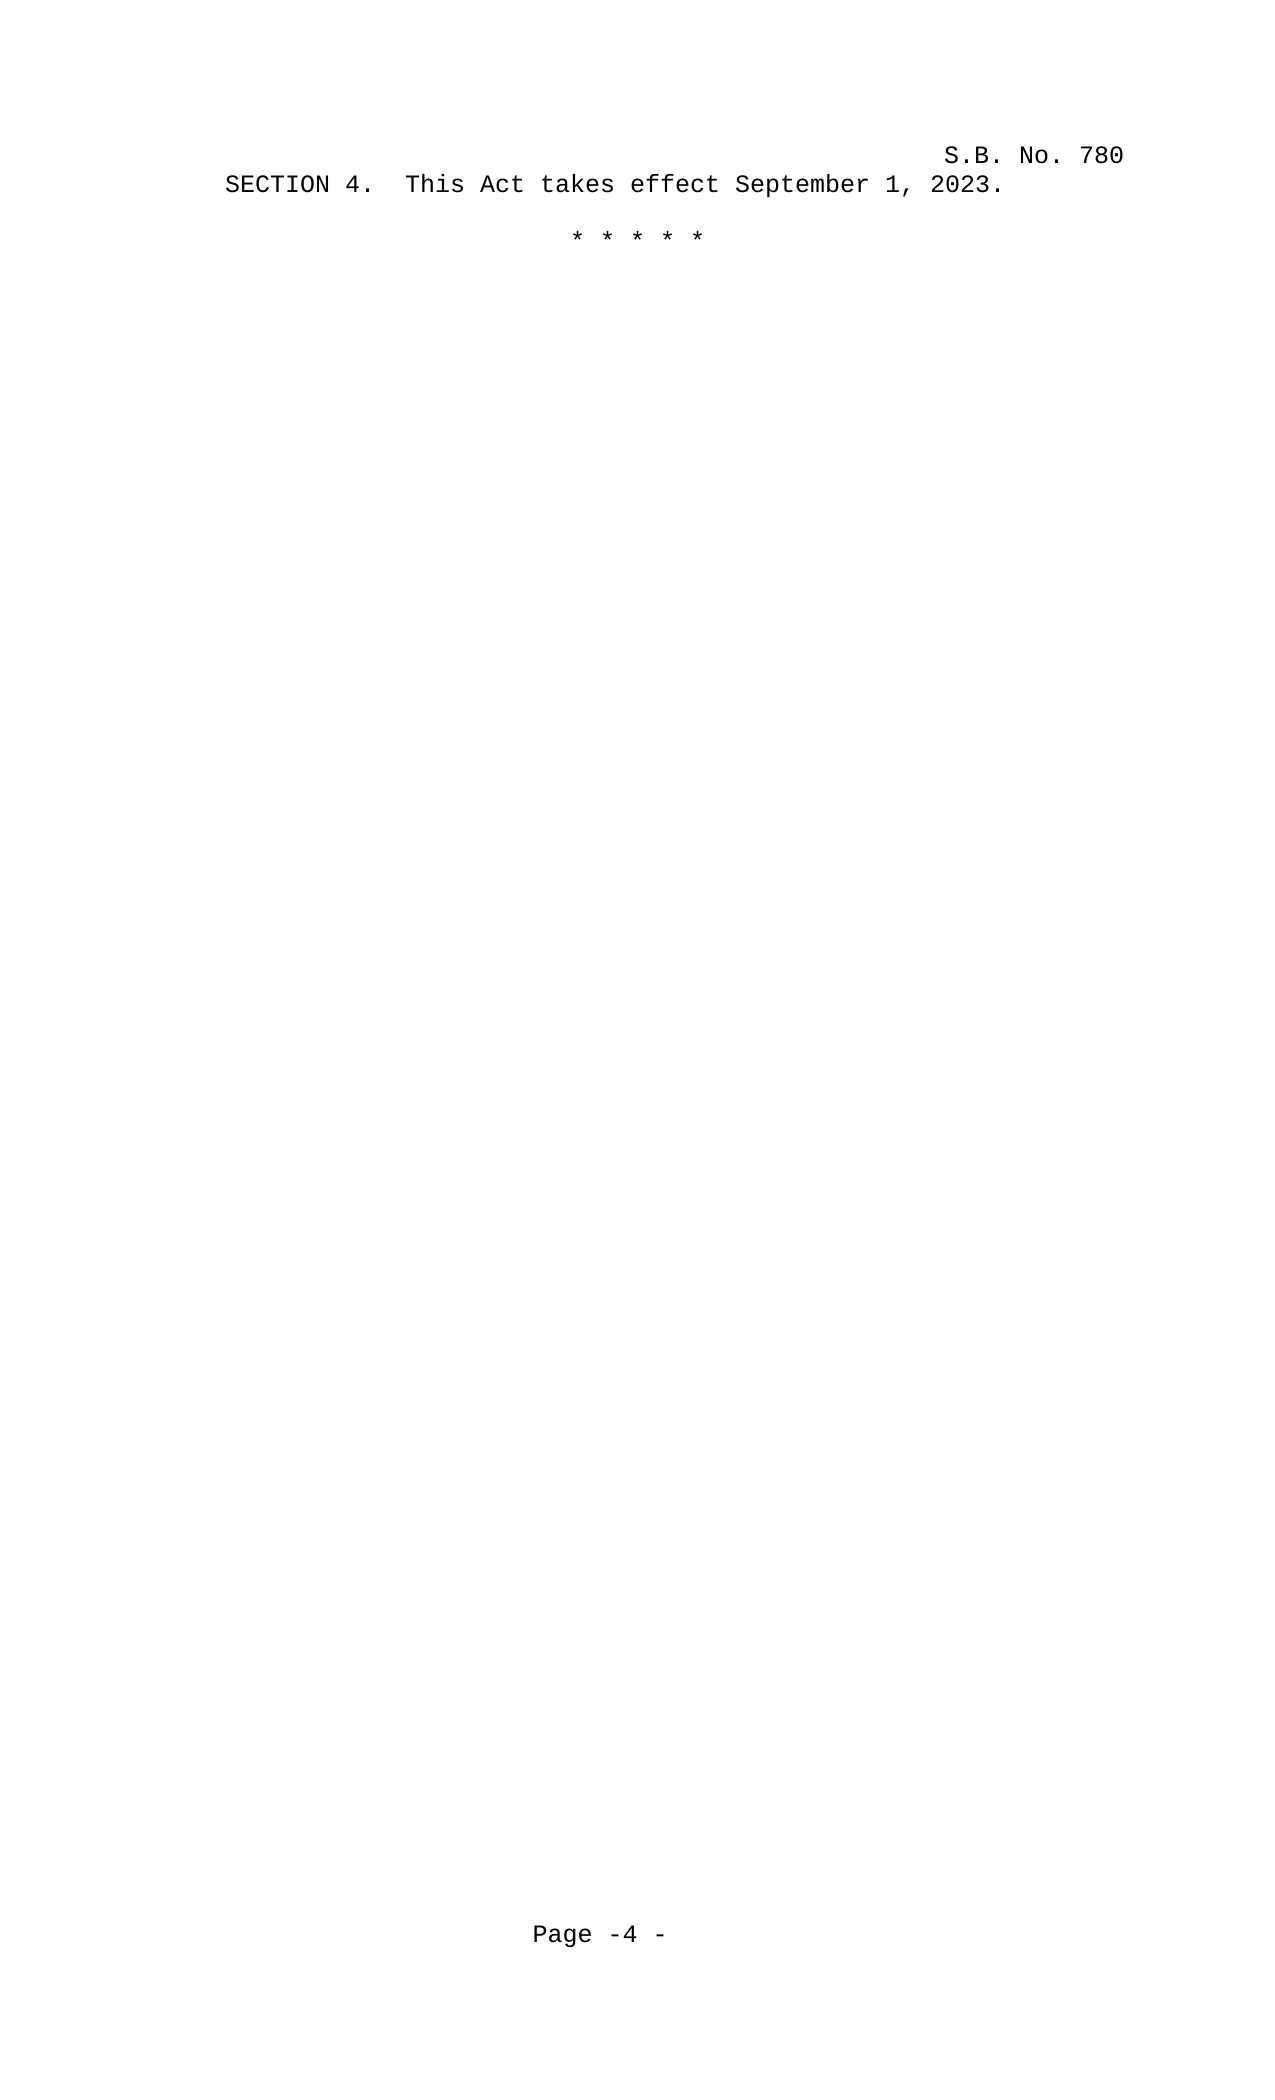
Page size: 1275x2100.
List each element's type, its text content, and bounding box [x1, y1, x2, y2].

text * * * * * [150, 228, 1125, 257]
text SECTION 4. This Act takes effect September 1, 2023. [150, 171, 1125, 200]
